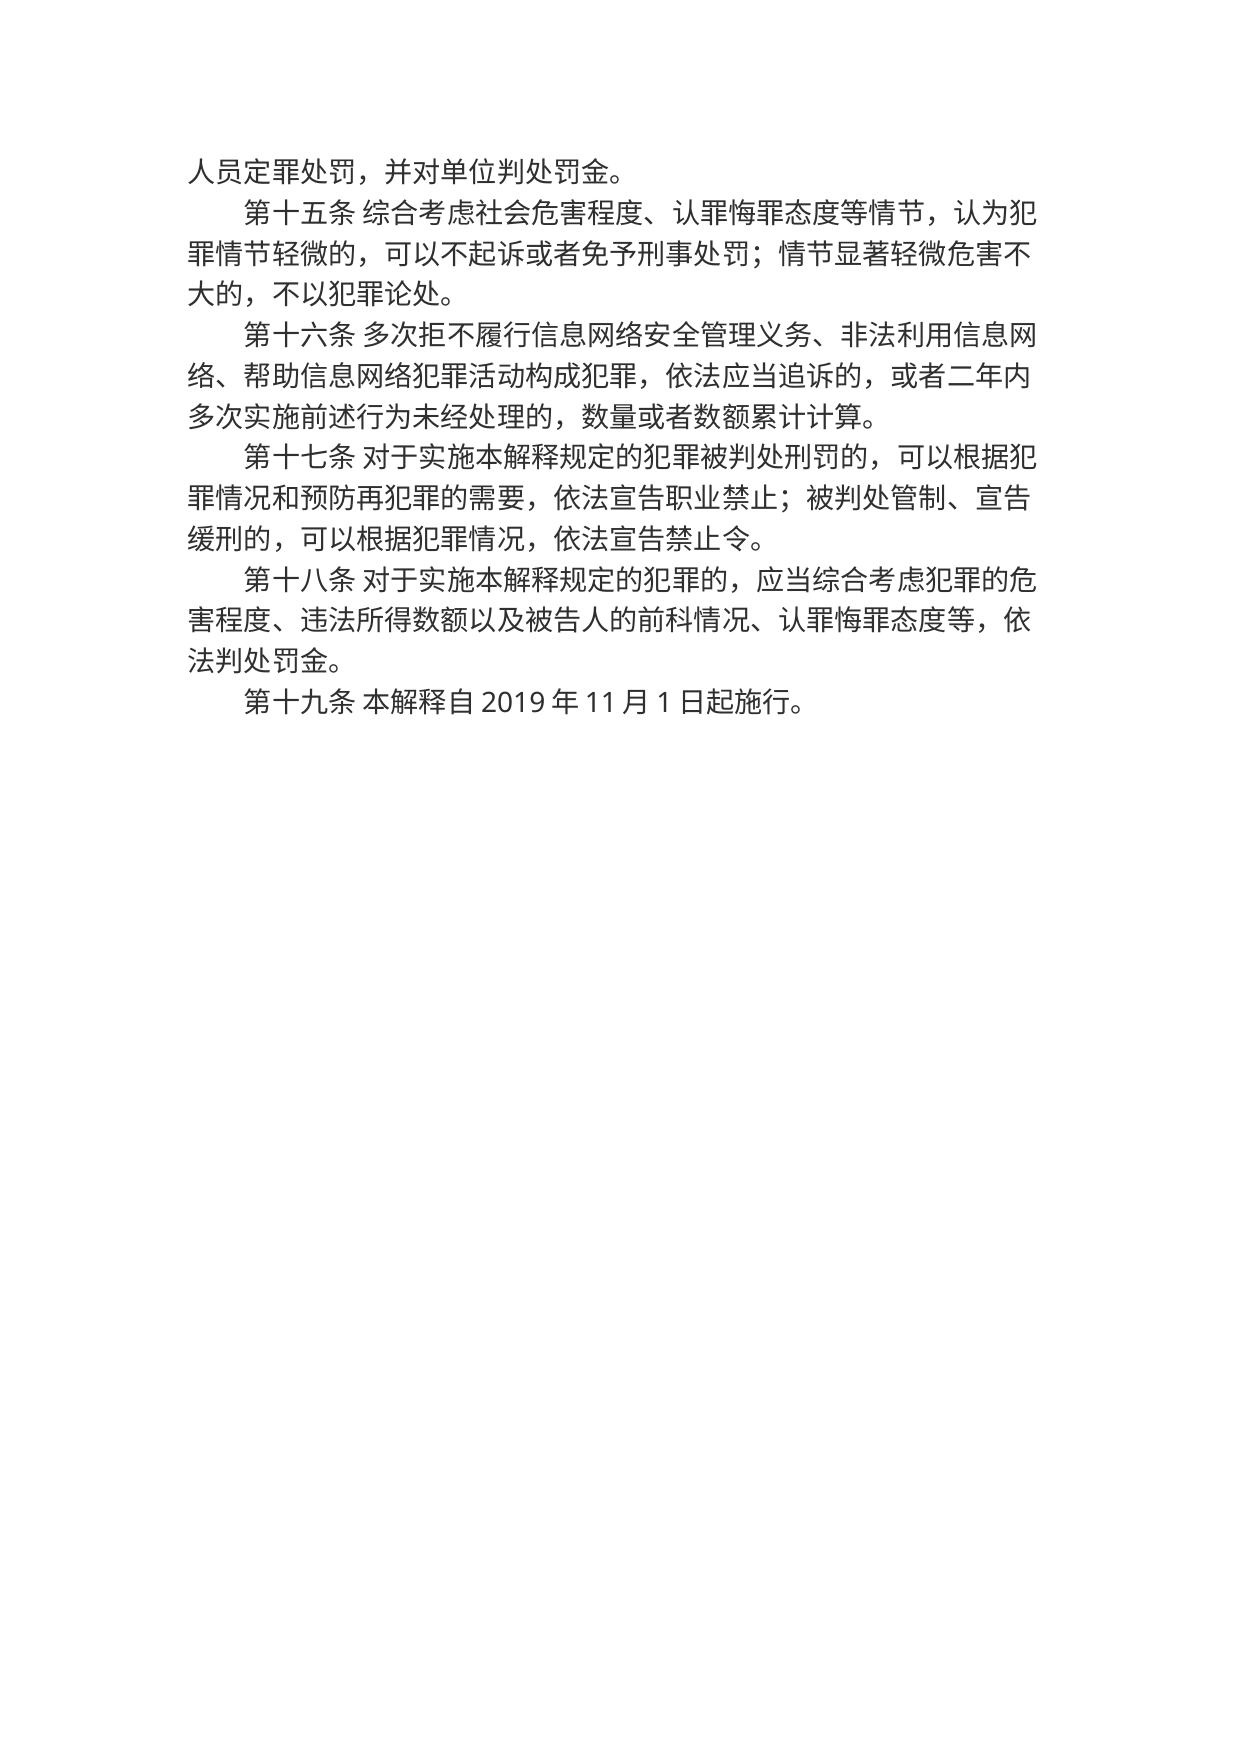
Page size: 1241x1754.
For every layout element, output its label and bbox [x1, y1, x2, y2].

text [187, 150, 1053, 720]
